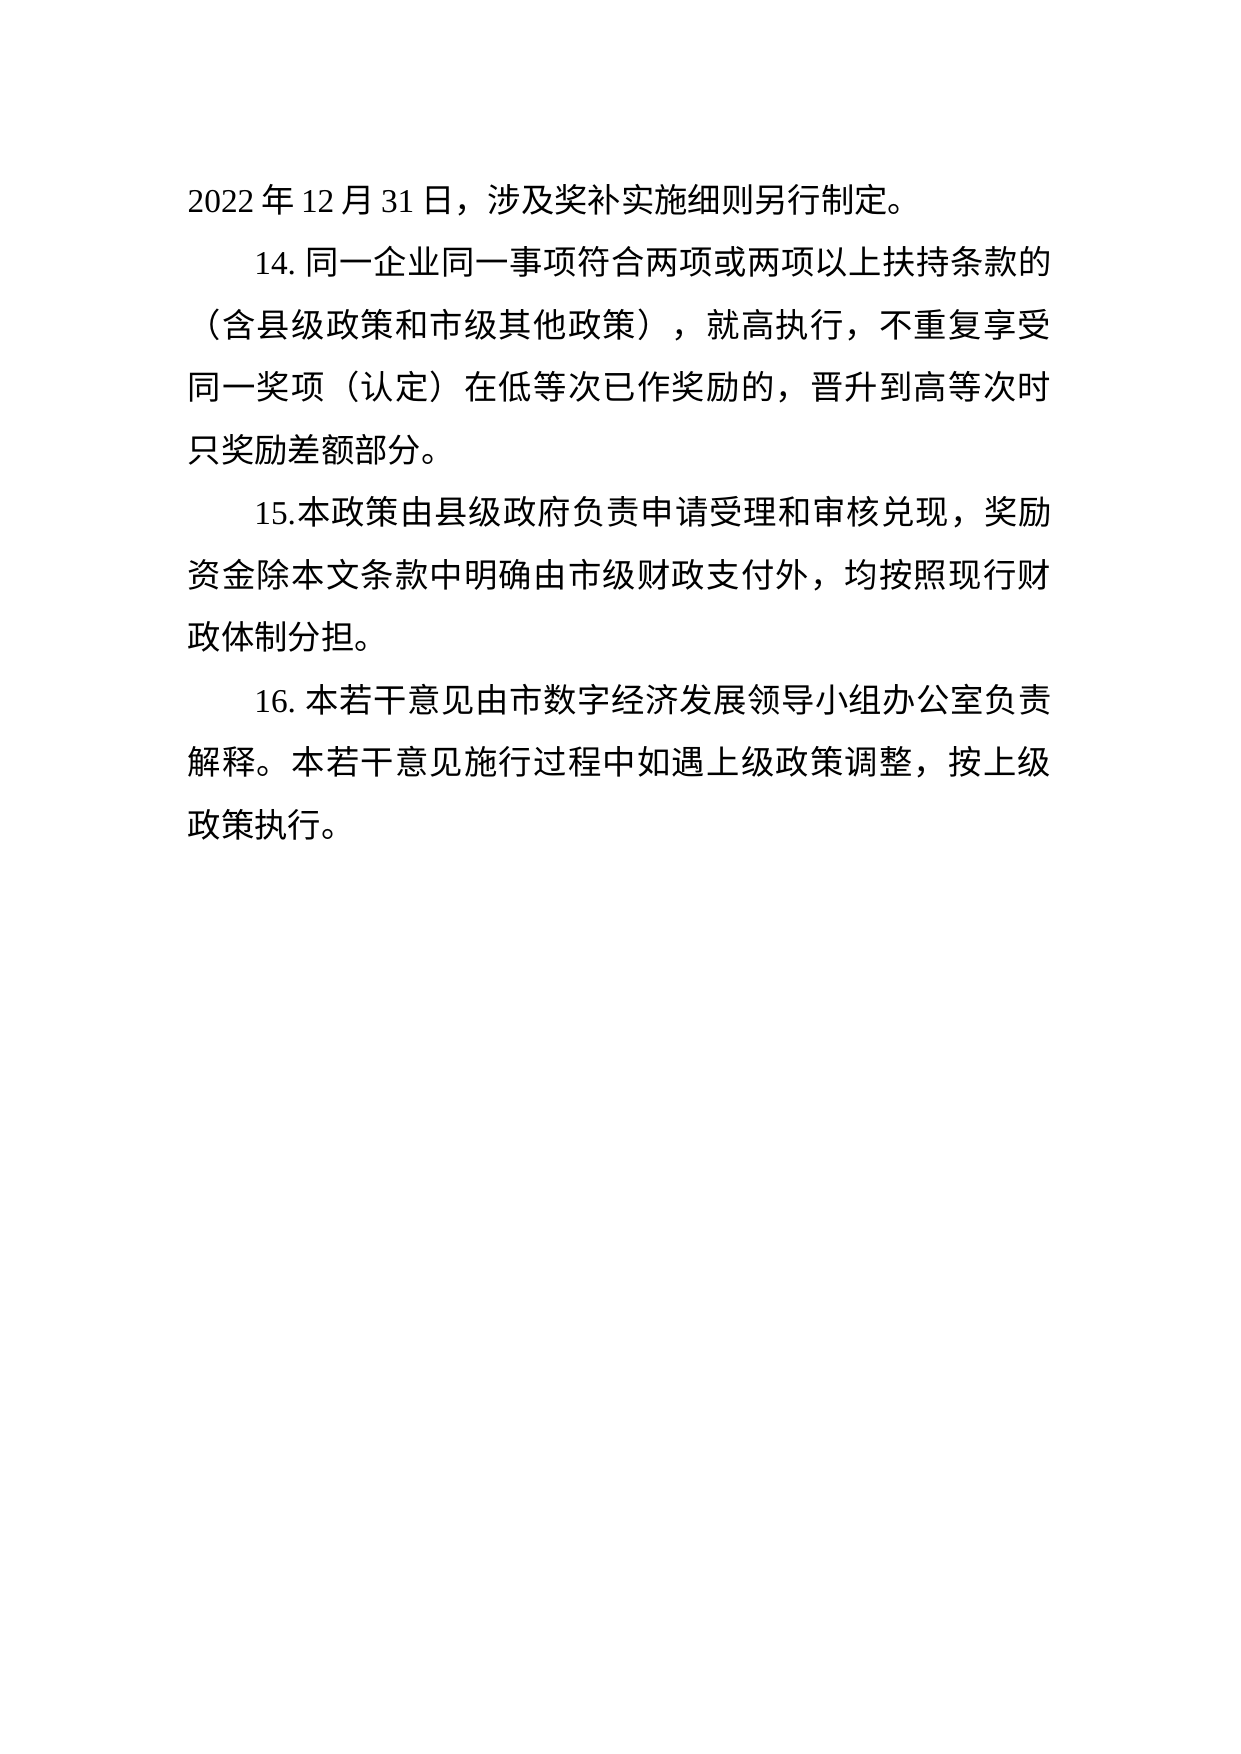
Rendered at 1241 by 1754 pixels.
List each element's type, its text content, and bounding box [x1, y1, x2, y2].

text 15.本政策由县级政府负责申请受理和审核兑现，奖励资金除本文条款中明确由市级财政支付外，均按照现行财政体制分担。 [187, 474, 1053, 662]
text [187, 162, 1053, 224]
text 16. 本若干意见由市数字经济发展领导小组办公室负责解释。本若干意见施行过程中如遇上级政策调整，按上级政策执行。 [187, 662, 1053, 849]
text 14. 同一企业同一事项符合两项或两项以上扶持条款的（含县级政策和市级其他政策），就高执行，不重复享受；同一奖项（认定）在低等次已作奖励的，晋升到高等次时，只奖励差额部分。 [187, 224, 1053, 474]
